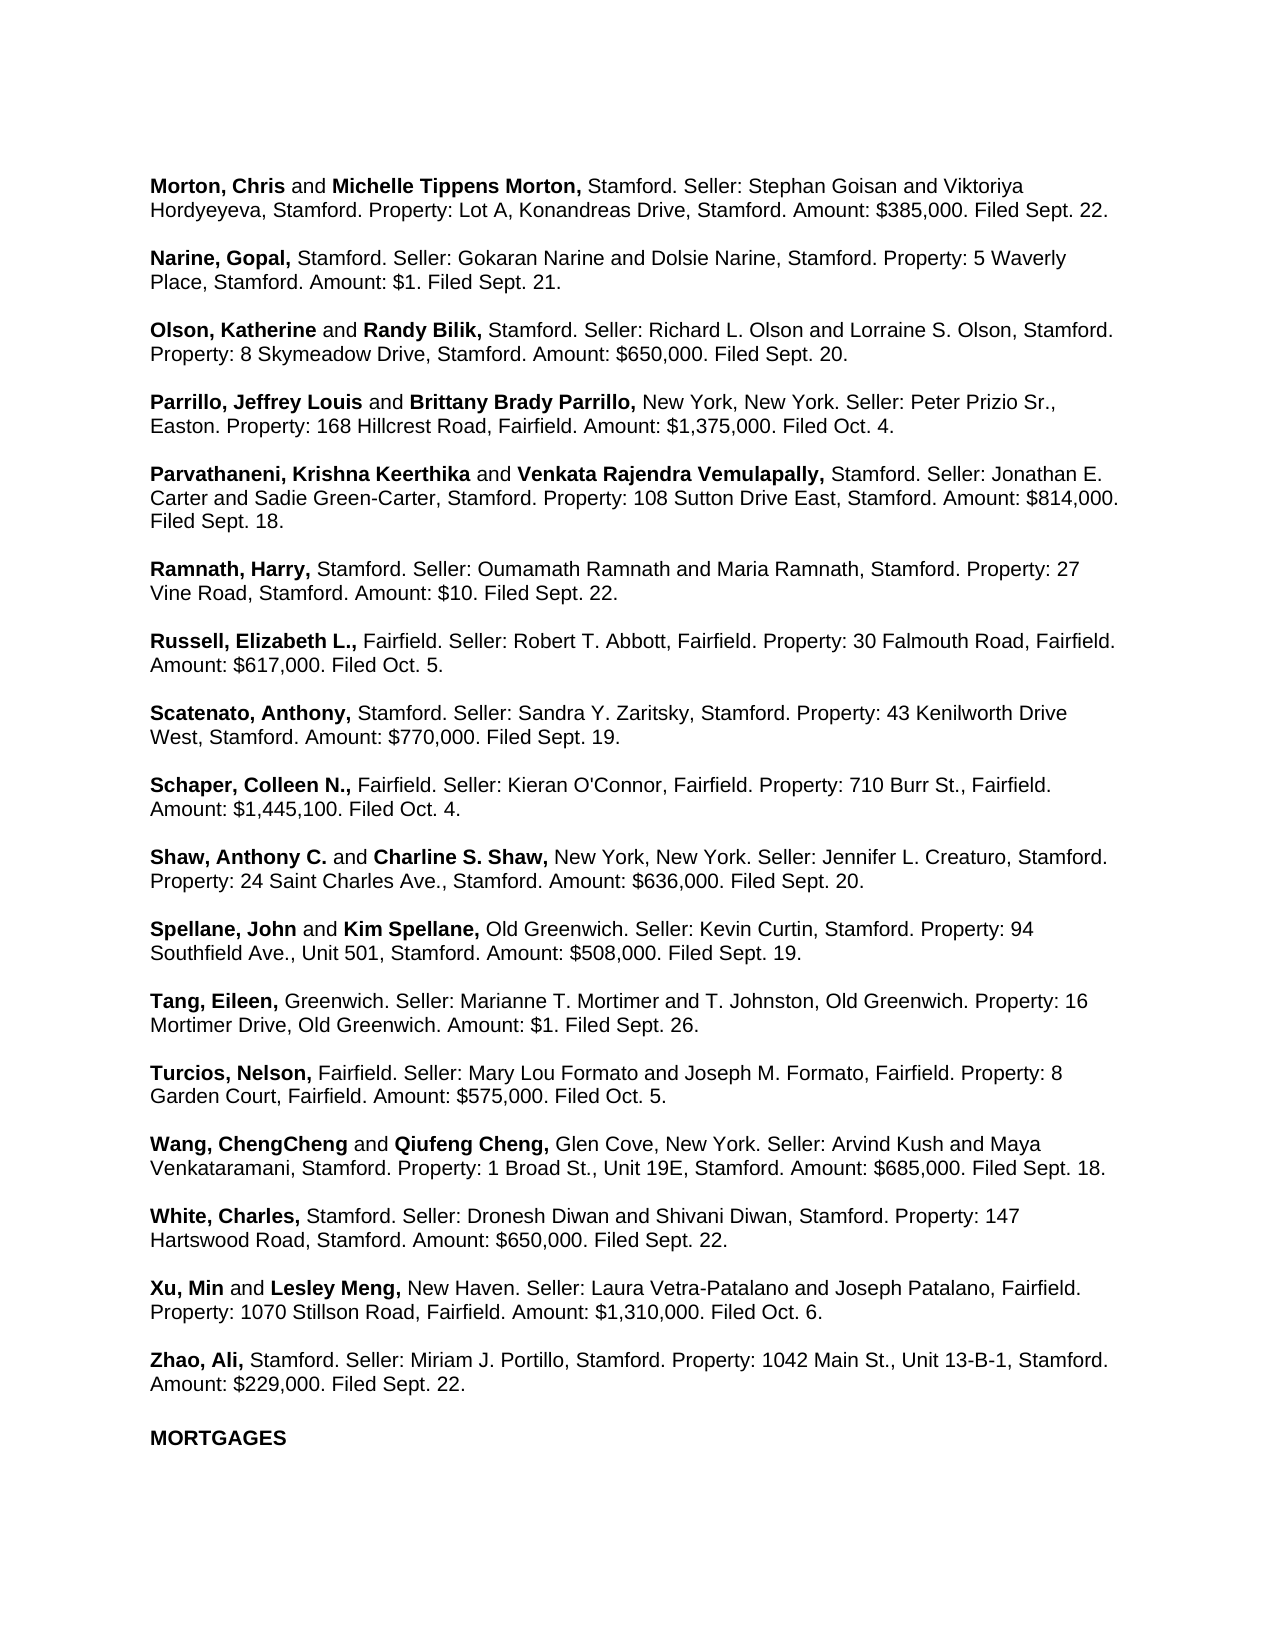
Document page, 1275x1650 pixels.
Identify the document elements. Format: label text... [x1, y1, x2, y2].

text Xu, Min and Lesley Meng, New Haven. Seller: Laura Vetra-Patalano and Joseph Patalano, Fairfield. Property: 1070 Stillson Road, Fairfield. Amount: $1,310,000. Filed Oct. 6. [150, 1276, 1125, 1324]
text Turcios, Nelson, Fairfield. Seller: Mary Lou Formato and Joseph M. Formato, Fairfield. Property: 8 Garden Court, Fairfield. Amount: $575,000. Filed Oct. 5. [150, 1060, 1125, 1108]
text MORTGAGES [150, 1426, 1125, 1450]
text Parvathaneni, Krishna Keerthika and Venkata Rajendra Vemulapally, Stamford. Seller: Jonathan E. Carter and Sadie Green-Carter, Stamford. Property: 108 Sutton Drive East, Stamford. Amount: $814,000. Filed Sept. 18. [150, 461, 1125, 533]
text Shaw, Anthony C. and Charline S. Shaw, New York, New York. Seller: Jennifer L. Creaturo, Stamford. Property: 24 Saint Charles Ave., Stamford. Amount: $636,000. Filed Sept. 20. [150, 845, 1125, 893]
text White, Charles, Stamford. Seller: Dronesh Diwan and Shivani Diwan, Stamford. Property: 147 Hartswood Road, Stamford. Amount: $650,000. Filed Sept. 22. [150, 1204, 1125, 1252]
text Scatenato, Anthony, Stamford. Seller: Sandra Y. Zaritsky, Stamford. Property: 43 Kenilworth Drive West, Stamford. Amount: $770,000. Filed Sept. 19. [150, 701, 1125, 749]
text Ramnath, Harry, Stamford. Seller: Oumamath Ramnath and Maria Ramnath, Stamford. Property: 27 Vine Road, Stamford. Amount: $10. Filed Sept. 22. [150, 557, 1125, 605]
text Russell, Elizabeth L., Fairfield. Seller: Robert T. Abbott, Fairfield. Property: 30 Falmouth Road, Fairfield. Amount: $617,000. Filed Oct. 5. [150, 629, 1125, 677]
text Morton, Chris and Michelle Tippens Morton, Stamford. Seller: Stephan Goisan and Viktoriya Hordyeyeva, Stamford. Property: Lot A, Konandreas Drive, Stamford. Amount: $385,000. Filed Sept. 22. [150, 174, 1125, 222]
text Schaper, Colleen N., Fairfield. Seller: Kieran O'Connor, Fairfield. Property: 710 Burr St., Fairfield. Amount: $1,445,100. Filed Oct. 4. [150, 773, 1125, 821]
text Zhao, Ali, Stamford. Seller: Miriam J. Portillo, Stamford. Property: 1042 Main St., Unit 13-B-1, Stamford. Amount: $229,000. Filed Sept. 22. [150, 1348, 1125, 1396]
text Wang, ChengCheng and Qiufeng Cheng, Glen Cove, New York. Seller: Arvind Kush and Maya Venkataramani, Stamford. Property: 1 Broad St., Unit 19E, Stamford. Amount: $685,000. Filed Sept. 18. [150, 1132, 1125, 1180]
text Tang, Eileen, Greenwich. Seller: Marianne T. Mortimer and T. Johnston, Old Greenwich. Property: 16 Mortimer Drive, Old Greenwich. Amount: $1. Filed Sept. 26. [150, 988, 1125, 1036]
text Spellane, John and Kim Spellane, Old Greenwich. Seller: Kevin Curtin, Stamford. Property: 94 Southfield Ave., Unit 501, Stamford. Amount: $508,000. Filed Sept. 19. [150, 917, 1125, 964]
text Narine, Gopal, Stamford. Seller: Gokaran Narine and Dolsie Narine, Stamford. Property: 5 Waverly Place, Stamford. Amount: $1. Filed Sept. 21. [150, 246, 1125, 294]
text Olson, Katherine and Randy Bilik, Stamford. Seller: Richard L. Olson and Lorraine S. Olson, Stamford. Property: 8 Skymeadow Drive, Stamford. Amount: $650,000. Filed Sept. 20. [150, 318, 1125, 366]
text Parrillo, Jeffrey Louis and Brittany Brady Parrillo, New York, New York. Seller: Peter Prizio Sr., Easton. Property: 168 Hillcrest Road, Fairfield. Amount: $1,375,000. Filed Oct. 4. [150, 389, 1125, 437]
